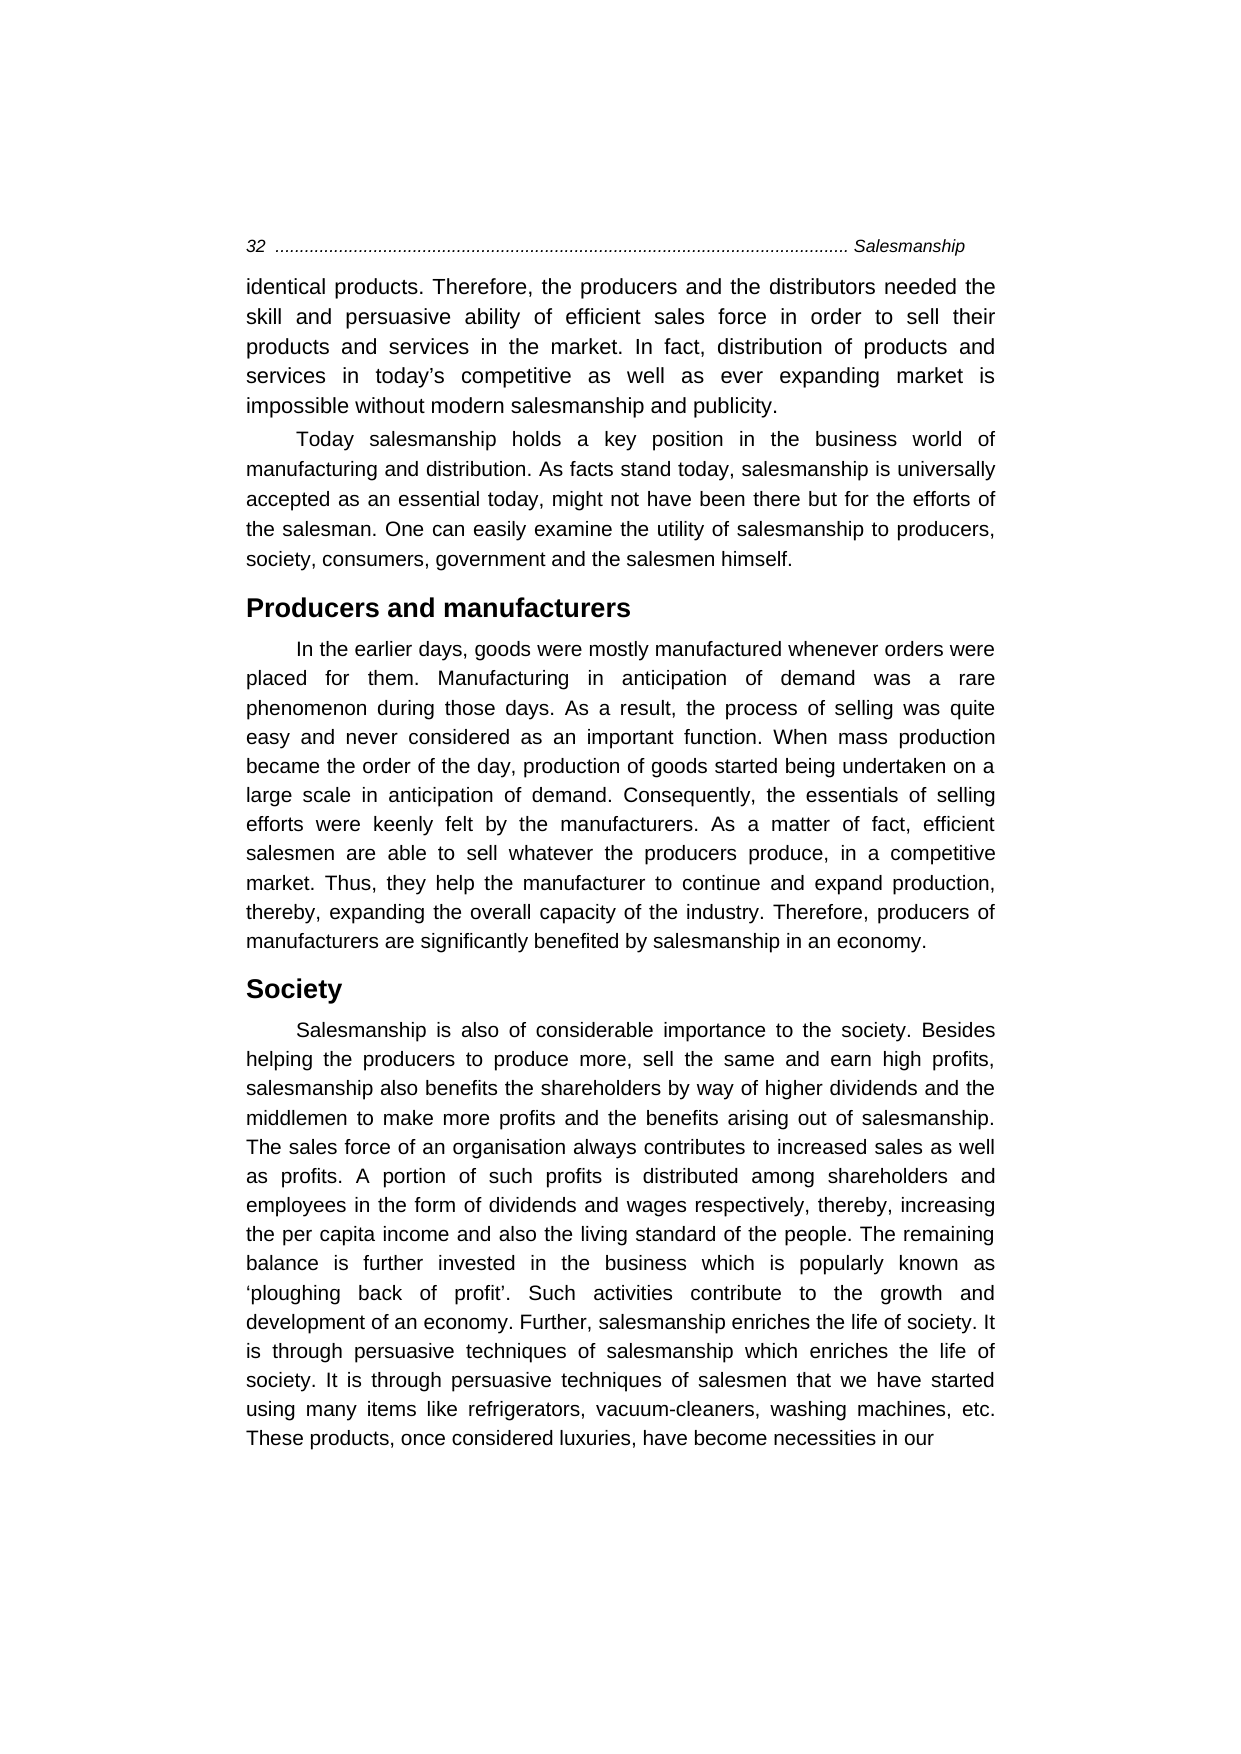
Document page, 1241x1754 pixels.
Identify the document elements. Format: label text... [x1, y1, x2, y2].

text identical products. Therefore, the producers and the distributors needed the skill and persuasive ability of efficient sales force in order to sell their products and services in the market. In fact, distribution of products and services in today’s competitive as well as ever expanding market is impossible without modern salesmanship and publicity. [246, 274, 996, 418]
text Today salesmanship holds a key position in the business world of manufacturing and distribution. As facts stand today, salesmanship is universally accepted as an essential today, might not have been there but for the efforts of the salesman. One can easily examine the utility of salesmanship to producers, society, consumers, government and the salesmen himself. [246, 427, 996, 571]
text 32 ..................................................................................................................... Salesmanship [246, 236, 1090, 256]
text Producers and manufacturers [246, 592, 1090, 624]
text In the earlier days, goods were mostly manufactured whenever orders were placed for them. Manufacturing in anticipation of demand was a rare phenomenon during those days. As a result, the process of selling was quite easy and never considered as an important function. When mass production became the order of the day, production of goods started being undertaken on a large scale in anticipation of demand. Consequently, the essentials of selling efforts were keenly felt by the manufacturers. As a matter of fact, efficient salesmen are able to sell whatever the producers produce, in a competitive market. Thus, they help the manufacturer to continue and expand production, thereby, expanding the overall capacity of the industry. Therefore, producers of manufacturers are significantly benefited by salesmanship in an economy. [246, 637, 996, 953]
text Society [246, 973, 1090, 1004]
text Salesmanship is also of considerable importance to the society. Besides helping the producers to produce more, sell the same and earn high profits, salesmanship also benefits the shareholders by way of higher dividends and the middlemen to make more profits and the benefits arising out of salesmanship. The sales force of an organisation always contributes to increased sales as well as profits. A portion of such profits is distributed among shareholders and employees in the form of dividends and wages respectively, thereby, increasing the per capita income and also the living standard of the people. The remaining balance is further invested in the business which is popularly known as ‘ploughing back of profit’. Such activities contribute to the growth and development of an economy. Further, salesmanship enriches the life of society. It is through persuasive techniques of salesmanship which enriches the life of society. It is through persuasive techniques of salesmen that we have started using many items like refrigerators, vacuum-cleaners, washing machines, etc. These products, once considered luxuries, have become necessities in our [246, 1018, 996, 1450]
